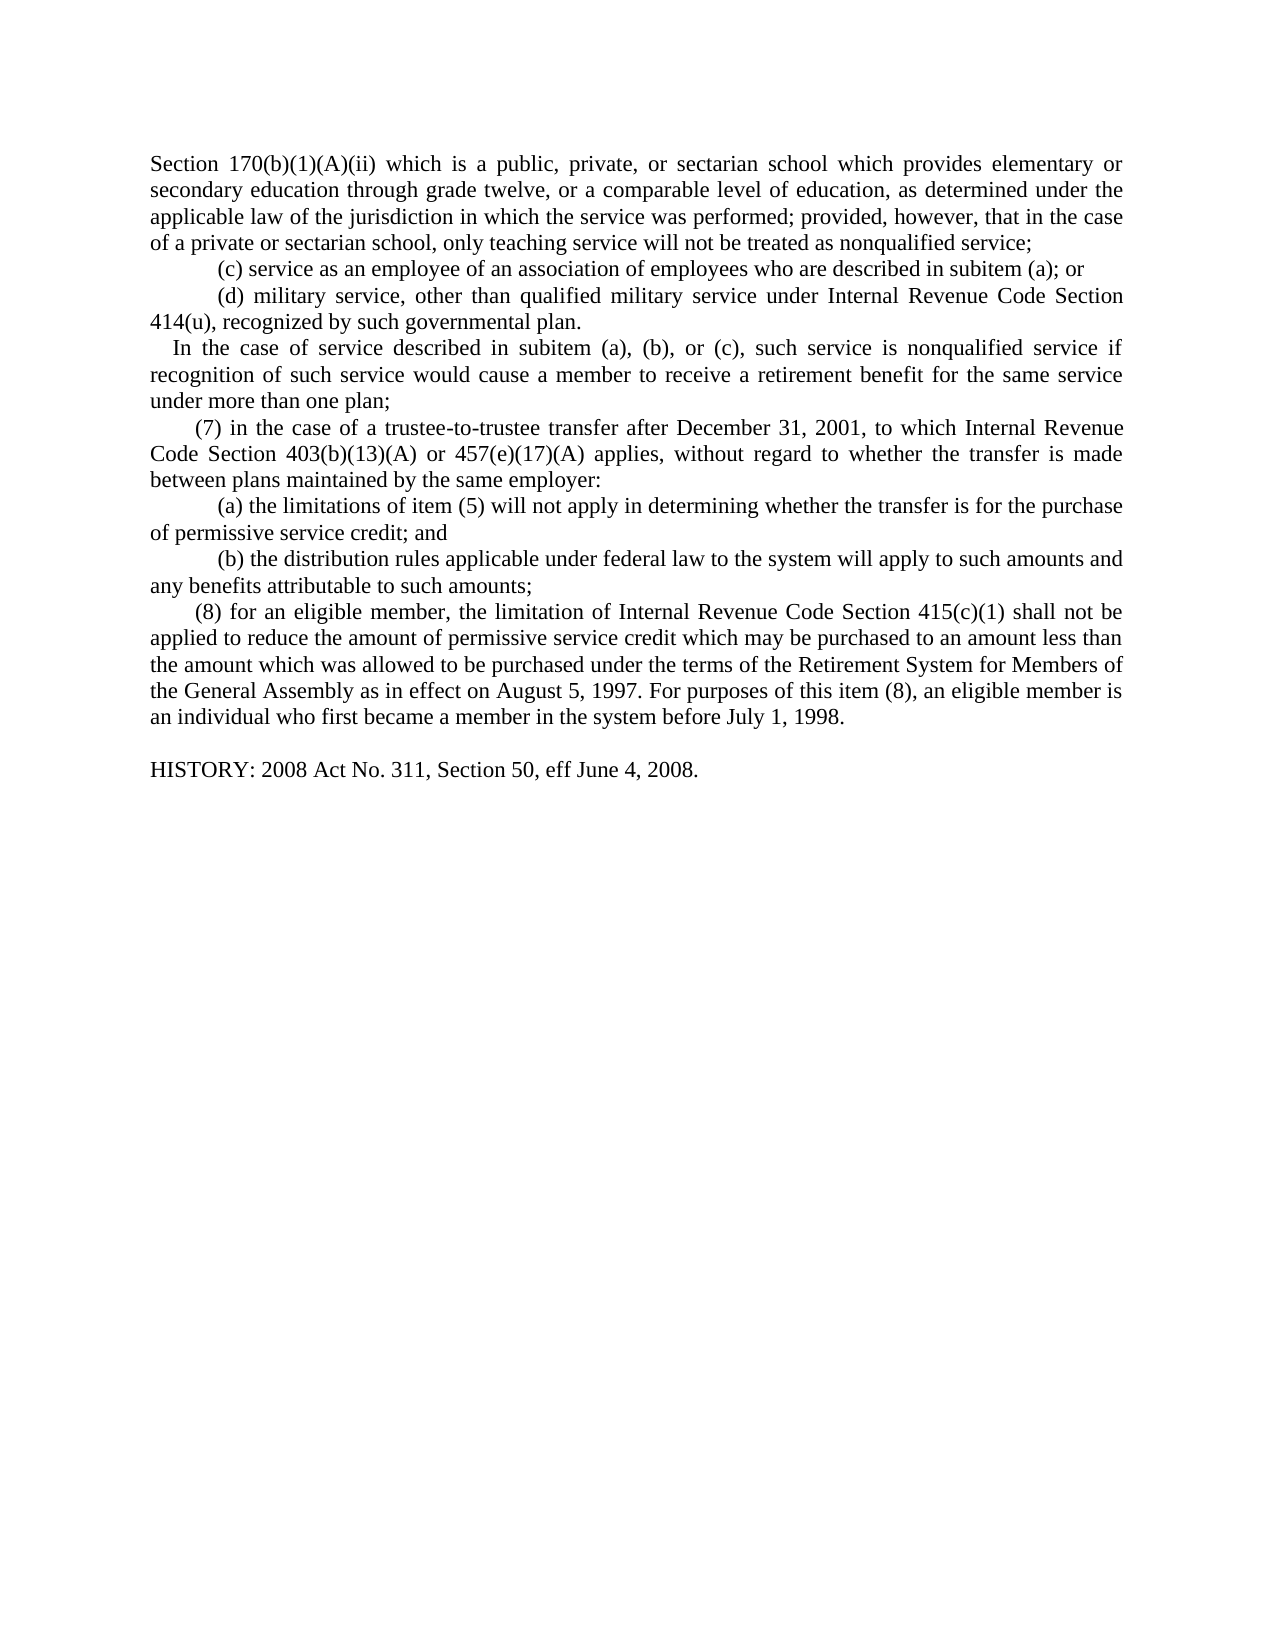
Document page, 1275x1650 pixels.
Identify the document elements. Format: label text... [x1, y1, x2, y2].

text In the case of service described in subitem (a), (b), or (c), such service is nonqualified service if recognition of such service would cause a member to receive a retirement benefit for the same service under more than one plan; [150, 334, 1125, 413]
text (c) service as an employee of an association of employees who are described in subitem (a); or [150, 255, 1125, 282]
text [150, 150, 1125, 255]
text HISTORY: 2008 Act No. 311, Section 50, eff June 4, 2008. [150, 756, 1125, 782]
text (8) for an eligible member, the limitation of Internal Revenue Code Section 415(c)(1) shall not be applied to reduce the amount of permissive service credit which may be purchased to an amount less than the amount which was allowed to be purchased under the terms of the Retirement System for Members of the General Assembly as in effect on August 5, 1997. For purposes of this item (8), an eligible member is an individual who first became a member in the system before July 1, 1998. [150, 598, 1125, 730]
text (a) the limitations of item (5) will not apply in determining whether the transfer is for the purchase of permissive service credit; and [150, 493, 1125, 545]
text (7) in the case of a trustee-to-trustee transfer after December 31, 2001, to which Internal Revenue Code Section 403(b)(13)(A) or 457(e)(17)(A) applies, without regard to whether the transfer is made between plans maintained by the same employer: [150, 413, 1125, 493]
text (d) military service, other than qualified military service under Internal Revenue Code Section 414(u), recognized by such governmental plan. [150, 282, 1125, 334]
text (b) the distribution rules applicable under federal law to the system will apply to such amounts and any benefits attributable to such amounts; [150, 545, 1125, 598]
